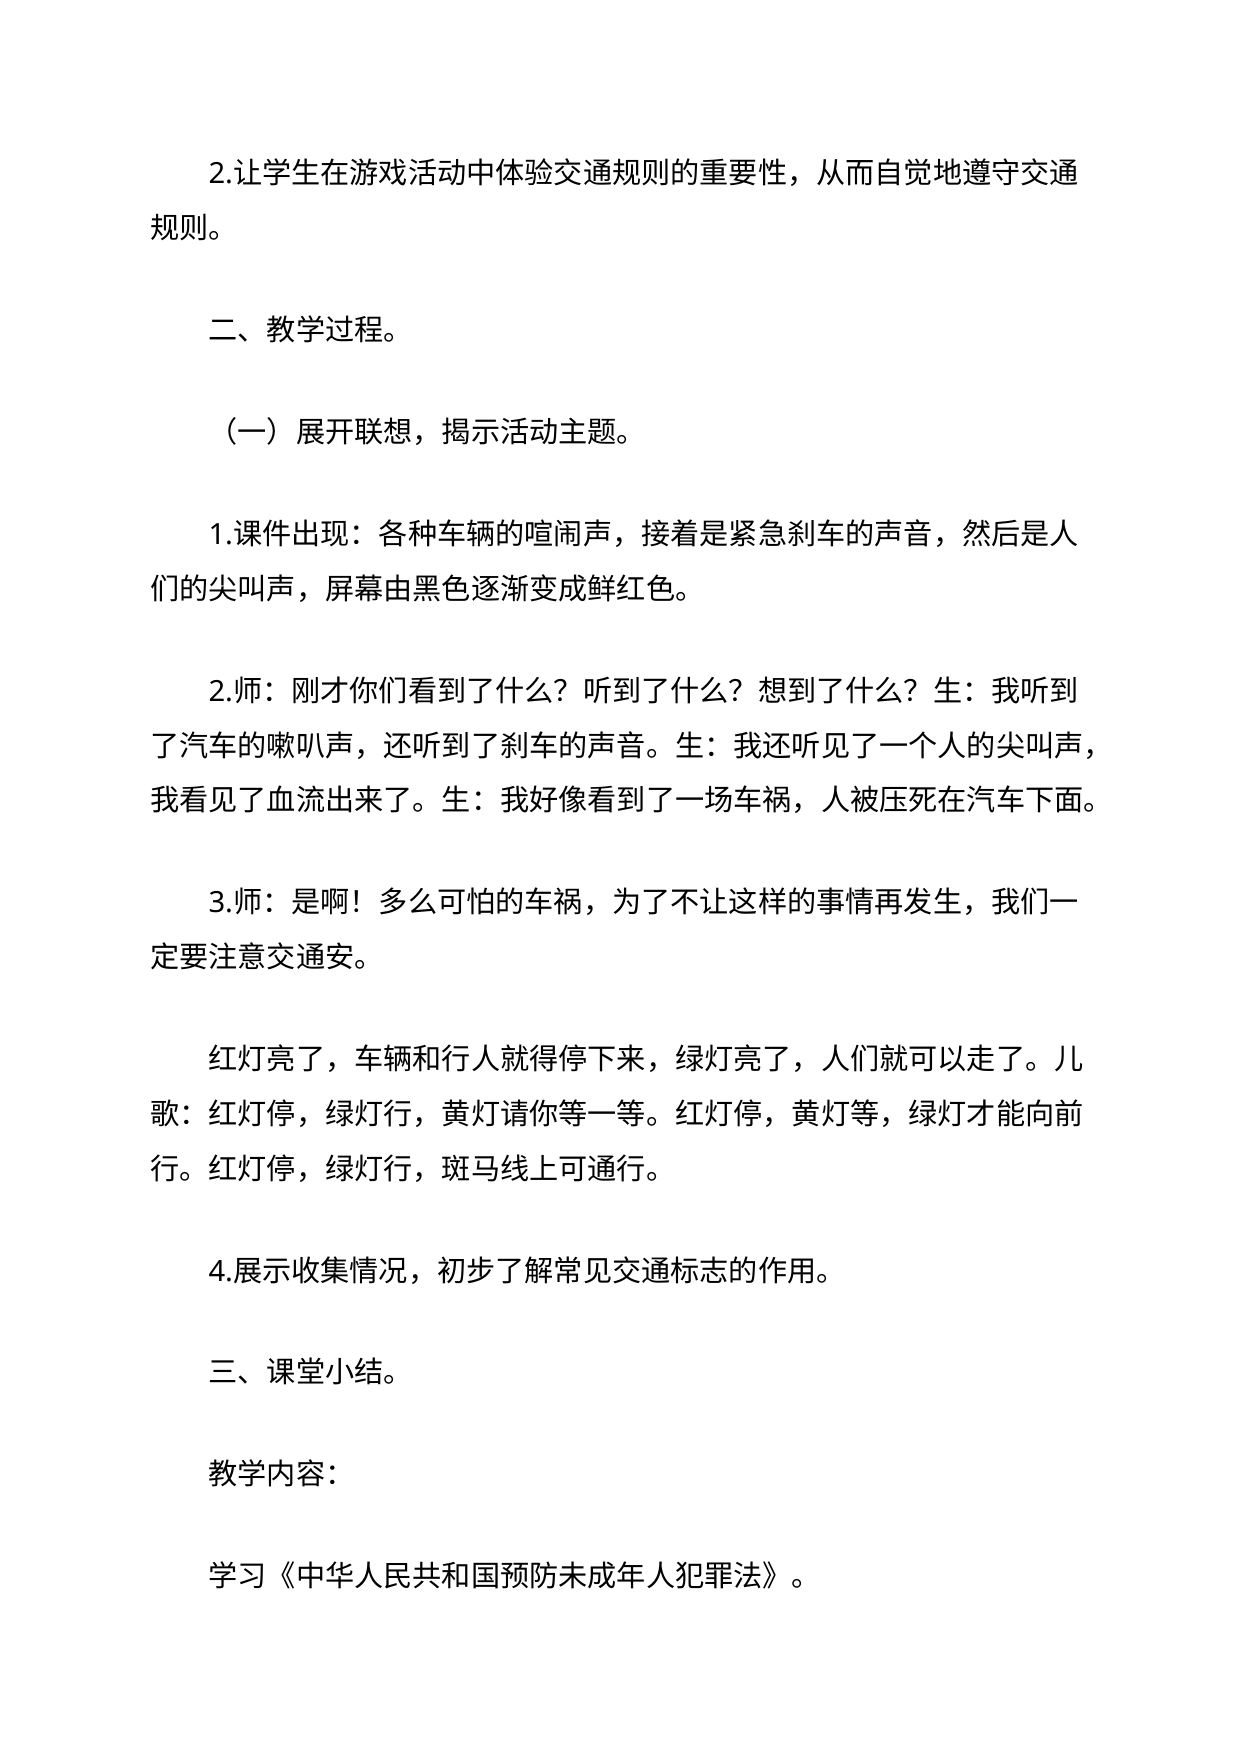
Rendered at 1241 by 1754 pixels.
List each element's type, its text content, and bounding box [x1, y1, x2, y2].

text 教学内容： [150, 1451, 1090, 1493]
text 1.课件出现：各种车辆的喧闹声，接着是紧急刹车的声音，然后是人们的尖叫声，屏幕由黑色逐渐变成鲜红色。 [150, 510, 1090, 608]
text 二、教学过程。 [150, 307, 1090, 349]
text 4.展示收集情况，初步了解常见交通标志的作用。 [150, 1247, 1090, 1289]
text 学习《中华人民共和国预防未成年人犯罪法》。 [150, 1553, 1090, 1595]
text 三、课堂小结。 [150, 1349, 1090, 1391]
text （一）展开联想，揭示活动主题。 [150, 408, 1090, 451]
text 3.师：是啊！多么可怕的车祸，为了不让这样的事情再发生，我们一定要注意交通安。 [150, 879, 1090, 976]
text 红灯亮了，车辆和行人就得停下来，绿灯亮了，人们就可以走了。儿歌：红灯停，绿灯行，黄灯请你等一等。红灯停，黄灯等，绿灯才能向前行。红灯停，绿灯行，斑马线上可通行。 [150, 1036, 1090, 1188]
text 2.让学生在游戏活动中体验交通规则的重要性，从而自觉地遵守交通规则。 [150, 150, 1090, 247]
text 2.师：刚才你们看到了什么？听到了什么？想到了什么？生：我听到了汽车的嗽叭声，还听到了刹车的声音。生：我还听见了一个人的尖叫声，我看见了血流出来了。生：我好像看到了一场车祸，人被压死在汽车下面。 [150, 667, 1090, 819]
